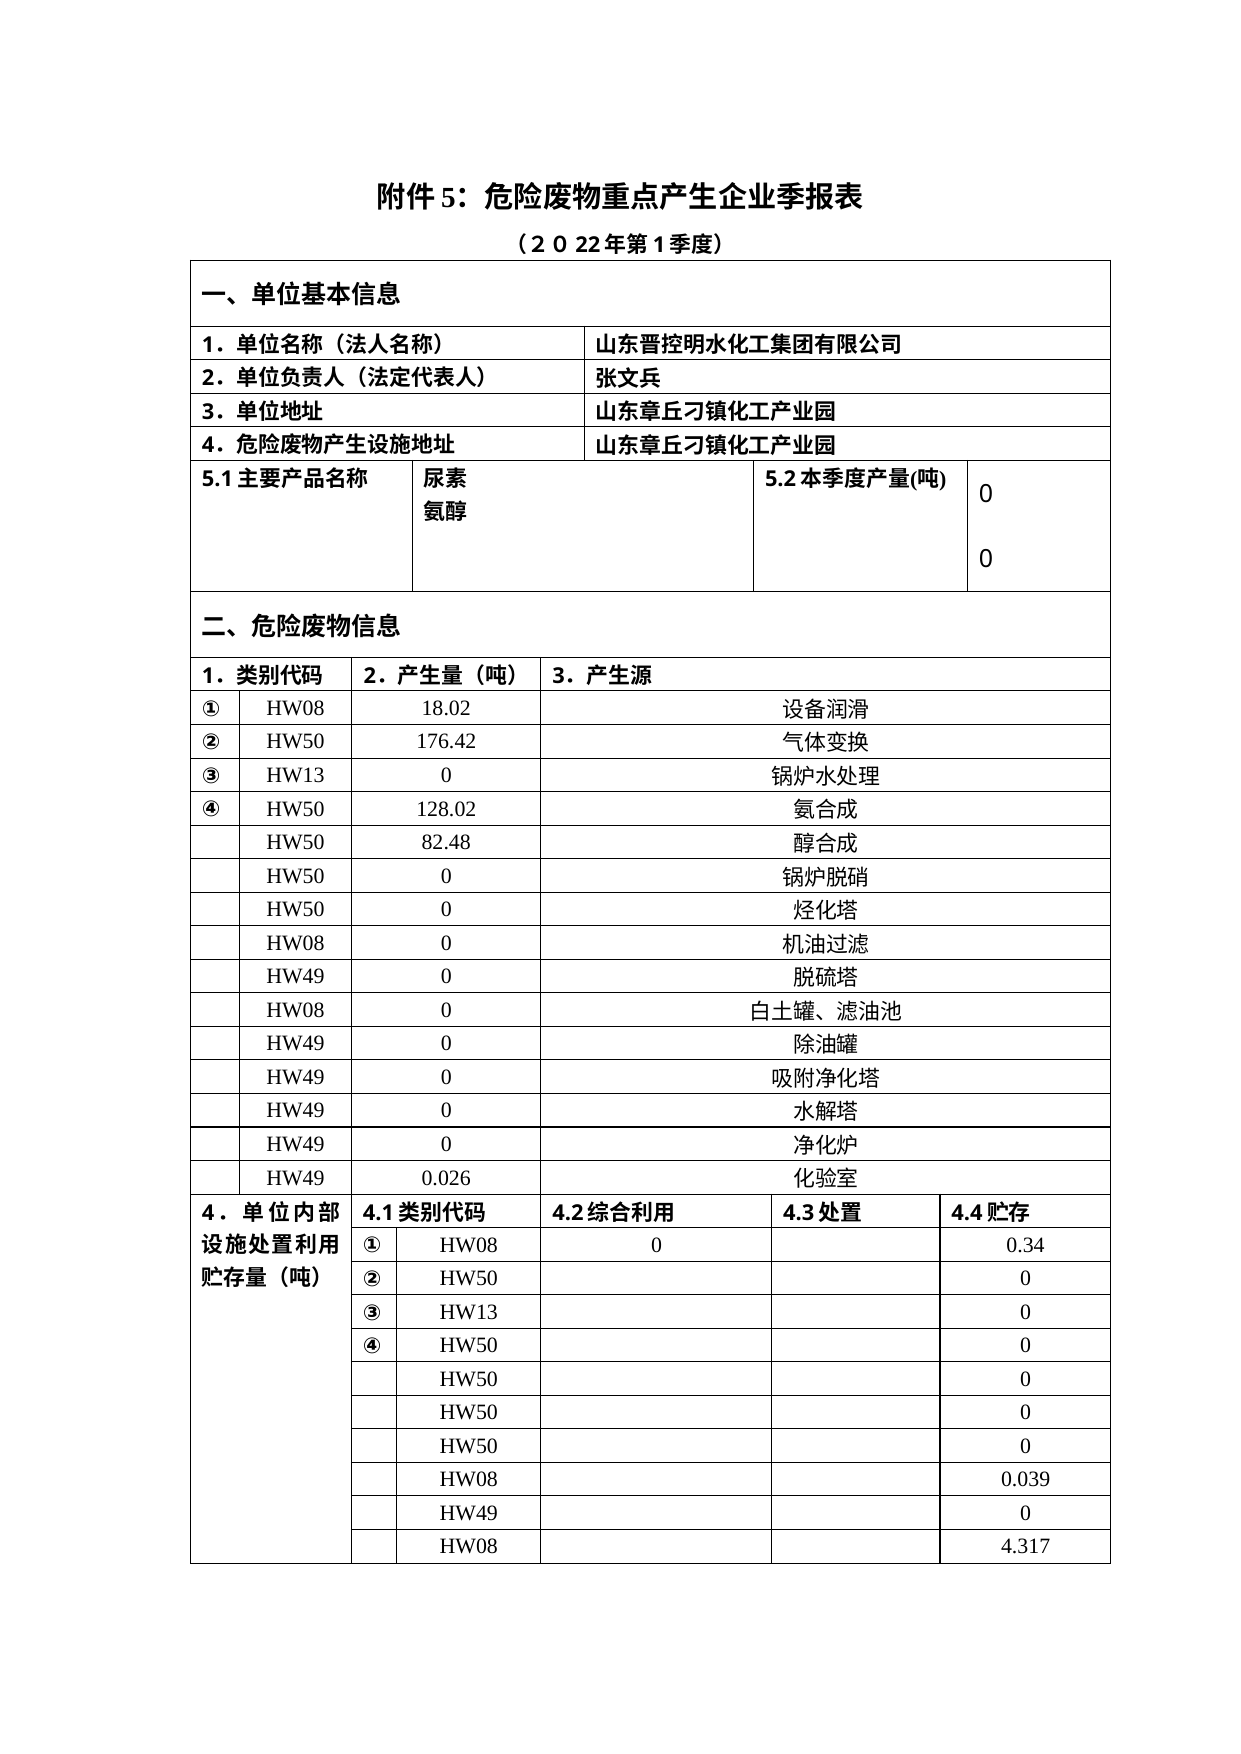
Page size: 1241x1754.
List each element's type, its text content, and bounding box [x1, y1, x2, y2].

table_cell 5.1主要产品名称 [191, 461, 412, 591]
table_cell 山东晋控明水化工集团有限公司 [585, 327, 1110, 359]
table_cell [772, 1295, 939, 1328]
table_cell 0 [941, 1262, 1110, 1294]
table_cell 0 [352, 859, 540, 892]
table_cell [191, 859, 239, 892]
table_cell 山东章丘刁镇化工产业园 [585, 394, 1110, 426]
table_cell ① [352, 1228, 396, 1261]
table_cell ① [191, 691, 239, 724]
table_cell 128.02 [352, 792, 540, 824]
table_cell [352, 1429, 396, 1462]
table_cell 0 [541, 1228, 771, 1261]
table_cell HW08 [397, 1228, 540, 1261]
table_cell [352, 1530, 396, 1562]
table_cell HW49 [240, 1161, 351, 1193]
table_cell 0 [941, 1496, 1110, 1529]
table_cell 脱硫塔 [541, 960, 1110, 992]
table_cell 张文兵 [585, 360, 1110, 393]
table_cell HW08 [240, 691, 351, 724]
table_cell [541, 1396, 771, 1428]
table_cell 0 [352, 759, 540, 791]
table_cell [352, 1463, 396, 1495]
table_cell 0 [941, 1362, 1110, 1395]
table_cell 3．单位地址 [191, 394, 584, 426]
table_cell 2．产生量（吨） [352, 658, 540, 690]
table_cell [772, 1228, 939, 1261]
table_cell HW50 [397, 1262, 540, 1294]
table_cell HW49 [240, 1060, 351, 1093]
table_cell HW50 [240, 792, 351, 824]
table_cell HW50 [240, 893, 351, 925]
table_cell ③ [352, 1295, 396, 1328]
table_cell 4.4贮存 [941, 1195, 1110, 1227]
table_cell 0 [352, 993, 540, 1026]
table_cell 净化炉 [541, 1128, 1110, 1160]
table_cell [541, 1530, 771, 1562]
table_cell HW49 [240, 1128, 351, 1160]
table_cell 0 [352, 960, 540, 992]
table_cell HW50 [397, 1396, 540, 1428]
table_cell 二、危险废物信息 [191, 592, 1110, 657]
table_cell [772, 1362, 939, 1395]
table_cell HW49 [240, 1094, 351, 1126]
table_cell 1．单位名称（法人名称） [191, 327, 584, 359]
table_cell HW08 [397, 1530, 540, 1562]
table_cell ② [191, 725, 239, 757]
table_cell 0 [941, 1295, 1110, 1328]
table_cell 吸附净化塔 [541, 1060, 1110, 1093]
table_cell 0 [941, 1329, 1110, 1361]
table_cell 醇合成 [541, 826, 1110, 858]
table_cell 0 0 [968, 461, 1110, 591]
table_cell 锅炉水处理 [541, 759, 1110, 791]
table_cell 18.02 [352, 691, 540, 724]
table_cell [191, 893, 239, 925]
table_cell HW50 [397, 1329, 540, 1361]
table_cell [352, 1496, 396, 1529]
table_cell 4．单位内部设施处置利用贮存量（吨） [191, 1195, 351, 1562]
table_cell ④ [352, 1329, 396, 1361]
table_cell 0 [352, 893, 540, 925]
table_cell HW49 [240, 1027, 351, 1059]
table_cell 4.1类别代码 [352, 1195, 540, 1227]
table_cell 锅炉脱硝 [541, 859, 1110, 892]
table_cell [352, 1396, 396, 1428]
table_cell HW50 [397, 1362, 540, 1395]
table_cell [772, 1530, 939, 1562]
table_cell ② [352, 1262, 396, 1294]
table_cell HW50 [397, 1429, 540, 1462]
table_cell 0 [352, 926, 540, 959]
table_cell 176.42 [352, 725, 540, 757]
table_cell [352, 1362, 396, 1395]
table_cell [191, 1060, 239, 1093]
table_cell [191, 826, 239, 858]
table_cell [191, 1161, 239, 1193]
table_cell 0.039 [941, 1463, 1110, 1495]
table_cell 0 [352, 1094, 540, 1126]
table_cell 水解塔 [541, 1094, 1110, 1126]
table_cell 0 [352, 1060, 540, 1093]
table_cell [772, 1496, 939, 1529]
table_cell HW49 [397, 1496, 540, 1529]
table_cell [191, 1094, 239, 1126]
table_cell ③ [191, 759, 239, 791]
table_cell [191, 926, 239, 959]
table_cell 0 [941, 1396, 1110, 1428]
table_cell 山东章丘刁镇化工产业园 [585, 427, 1110, 460]
table_cell [541, 1329, 771, 1361]
table_cell [772, 1329, 939, 1361]
table_cell 1．类别代码 [191, 658, 351, 690]
table_cell HW08 [240, 993, 351, 1026]
table_cell [772, 1463, 939, 1495]
table_cell 4.3处置 [772, 1195, 939, 1227]
table_cell [772, 1262, 939, 1294]
table_cell HW50 [240, 725, 351, 757]
table_cell ④ [191, 792, 239, 824]
table_cell [541, 1362, 771, 1395]
table_cell HW08 [397, 1463, 540, 1495]
table_cell HW50 [240, 859, 351, 892]
table_cell 0.34 [941, 1228, 1110, 1261]
table_cell 0.026 [352, 1161, 540, 1193]
table_cell 气体变换 [541, 725, 1110, 757]
table_cell 4．危险废物产生设施地址 [191, 427, 584, 460]
table_cell [541, 1496, 771, 1529]
table_cell [191, 960, 239, 992]
table_cell 2．单位负责人（法定代表人） [191, 360, 584, 393]
table_cell HW13 [397, 1295, 540, 1328]
table_cell 3．产生源 [541, 658, 1110, 690]
table_cell 0 [352, 1128, 540, 1160]
table_cell HW13 [240, 759, 351, 791]
table_cell [772, 1429, 939, 1462]
table_cell 0 [352, 1027, 540, 1059]
table_cell [541, 1295, 771, 1328]
table_cell [541, 1429, 771, 1462]
table_cell 0 [941, 1429, 1110, 1462]
table_cell [772, 1396, 939, 1428]
table_cell 4.317 [941, 1530, 1110, 1562]
table_cell 尿素 氨醇 [413, 461, 753, 591]
table_cell 氨合成 [541, 792, 1110, 824]
table_cell [541, 1463, 771, 1495]
text 附件5：危险废物重点产生企业季报表 [187, 162, 1053, 227]
table_cell 4.2综合利用 [541, 1195, 771, 1227]
table_cell HW49 [240, 960, 351, 992]
table_header 一、单位基本信息 [191, 261, 1110, 326]
table_cell [191, 1128, 239, 1160]
table_cell HW50 [240, 826, 351, 858]
table_cell 除油罐 [541, 1027, 1110, 1059]
table_cell [191, 1027, 239, 1059]
text （２０22年第1季度） [187, 227, 1053, 259]
table_cell 白土罐、滤油池 [541, 993, 1110, 1026]
table_cell [191, 993, 239, 1026]
table_cell 82.48 [352, 826, 540, 858]
table_cell 5.2本季度产量(吨) [754, 461, 967, 591]
table_cell [541, 1262, 771, 1294]
table_cell 化验室 [541, 1161, 1110, 1193]
table_cell 设备润滑 [541, 691, 1110, 724]
table_cell HW08 [240, 926, 351, 959]
table_cell 机油过滤 [541, 926, 1110, 959]
table_cell 烃化塔 [541, 893, 1110, 925]
